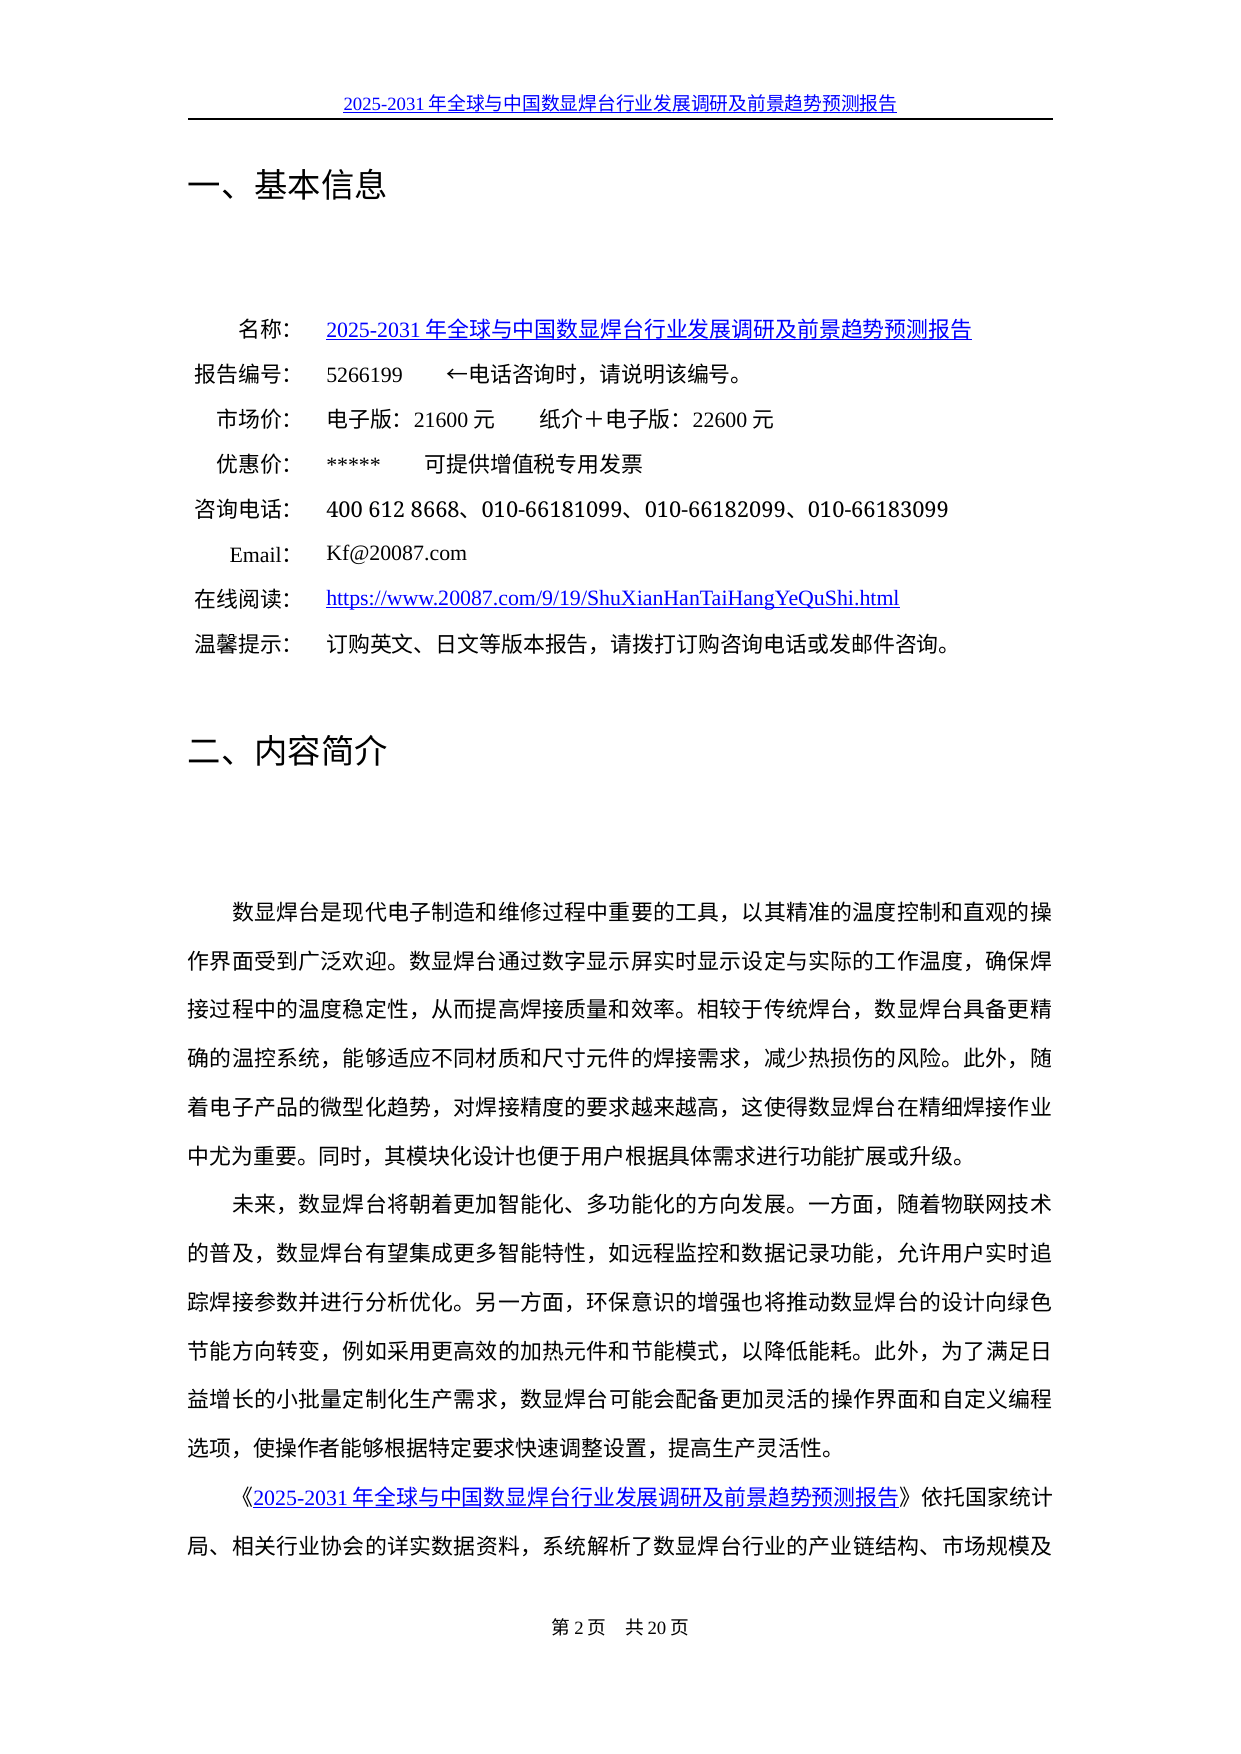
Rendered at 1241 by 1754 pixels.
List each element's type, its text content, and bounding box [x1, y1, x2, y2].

table_cell 5266199 ←电话咨询时，请说明该编号。 [315, 357, 1073, 402]
table_cell [315, 582, 1073, 627]
table_cell 优惠价： [167, 447, 315, 492]
table_cell Kf@20087.com [315, 537, 1073, 582]
table_cell 咨询电话： [167, 492, 315, 537]
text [187, 894, 1053, 1561]
table_cell 订购英文、日文等版本报告，请拨打订购咨询电话或发邮件咨询。 [315, 627, 1073, 672]
table_cell 温馨提示： [167, 627, 315, 672]
table_cell 市场价： [167, 402, 315, 447]
table_header 名称： [167, 312, 315, 357]
table_cell ***** 可提供增值税专用发票 [315, 447, 1073, 492]
table_header 2025-2031年全球与中国数显焊台行业发展调研及前景趋势预测报告 [315, 312, 1073, 357]
table_cell 400 612 8668、010-66181099、010-66182099、010-66183099 [315, 492, 1073, 537]
table_cell 报告编号： [167, 357, 315, 402]
table_cell Email： [167, 537, 315, 582]
title 一、基本信息 [187, 150, 1053, 215]
table_cell 在线阅读： [167, 582, 315, 627]
table_cell 电子版：21600 元 纸介＋电子版：22600 元 [315, 402, 1073, 447]
title 二、内容简介 [187, 717, 1053, 782]
